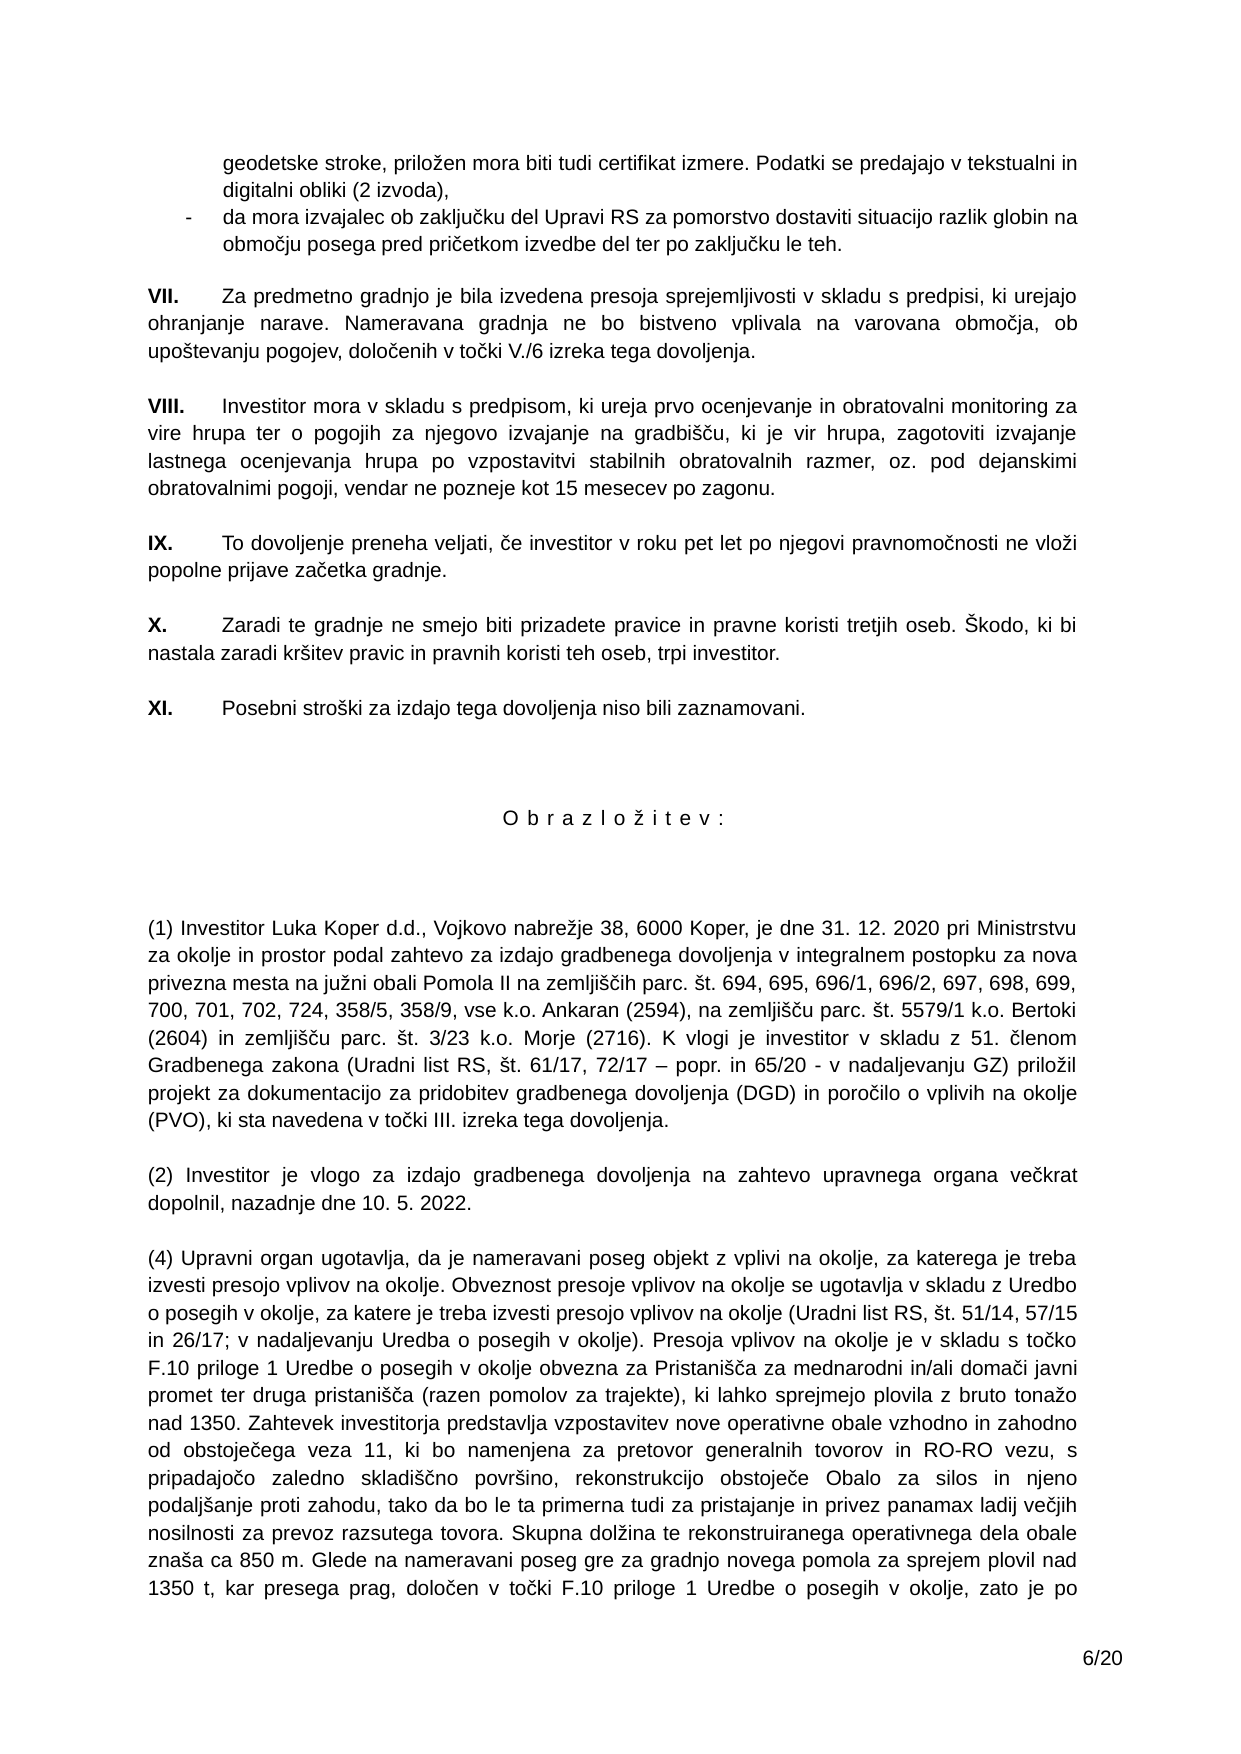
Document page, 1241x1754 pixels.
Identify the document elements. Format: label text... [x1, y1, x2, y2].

text (2) Investitor je vlogo za izdajo gradbenega dovoljenja na zahtevo upravnega organa večkrat dopolnil, nazadnje dne 10. 5. 2022. [148, 1163, 1079, 1214]
text Za predmetno gradnjo je bila izvedena presoja sprejemljivosti v skladu s predpisi, ki urejajo ohranjanje narave. Nameravana gradnja ne bo bistveno vplivala na varovana območja, ob upoštevanju pogojev, določenih v točki V./6 izreka tega dovoljenja. [148, 283, 1079, 362]
text Zaradi te gradnje ne smejo biti prizadete pravice in pravne koristi tretjih oseb. Škodo, ki bi nastala zaradi kršitev pravic in pravnih koristi teh oseb, trpi investitor. [148, 613, 1079, 664]
text Posebni stroški za izdajo tega dovoljenja niso bili zaznamovani. [148, 696, 1079, 719]
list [185, 148, 1079, 202]
text Investitor mora v skladu s predpisom, ki ureja prvo ocenjevanje in obratovalni monitoring za vire hrupa ter o pogojih za njegovo izvajanje na gradbišču, ki je vir hrupa, zagotoviti izvajanje lastnega ocenjevanja hrupa po vzpostavitvi stabilnih obratovalnih razmer, oz. pod dejanskimi obratovalnimi pogoji, vendar ne pozneje kot 15 mesecev po zagonu. [148, 393, 1079, 500]
list (1) Investitor Luka Koper d.d., Vojkovo nabrežje 38, 6000 Koper, je dne 31. 12. 2020 pri Ministrstvu za okolje in prostor podal zahtevo za izdajo gradbenega dovoljenja v integralnem postopku za nova privezna mesta na južni obali Pomola II na zemljiščih parc. št. 694, 695, 696/1, 696/2, 697, 698, 699, 700, 701, 702, 724, 358/5, 358/9, vse k.o. Ankaran (2594), na zemljišču parc. št. 5579/1 k.o. Bertoki (2604) in zemljišču parc. št. 3/23 k.o. Morje (2716). K vlogi je investitor v skladu z 51. členom Gradbenega zakona (Uradni list RS, št. 61/17, 72/17 – popr. in 65/20 - v nadaljevanju GZ) priložil projekt za dokumentacijo za pridobitev gradbenega dovoljenja (DGD) in poročilo o vplivih na okolje (PVO), ki sta navedena v točki III. izreka tega dovoljenja. [148, 916, 1079, 1132]
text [148, 1246, 1079, 1599]
list da mora izvajalec ob zaključku del Upravi RS za pomorstvo dostaviti situacijo razlik globin na območju posega pred pričetkom izvedbe del ter po zaključku le teh. [185, 202, 1079, 256]
title Obrazložitev: [148, 806, 1079, 829]
text To dovoljenje preneha veljati, če investitor v roku pet let po njegovi pravnomočnosti ne vloži popolne prijave začetka gradnje. [148, 531, 1079, 582]
